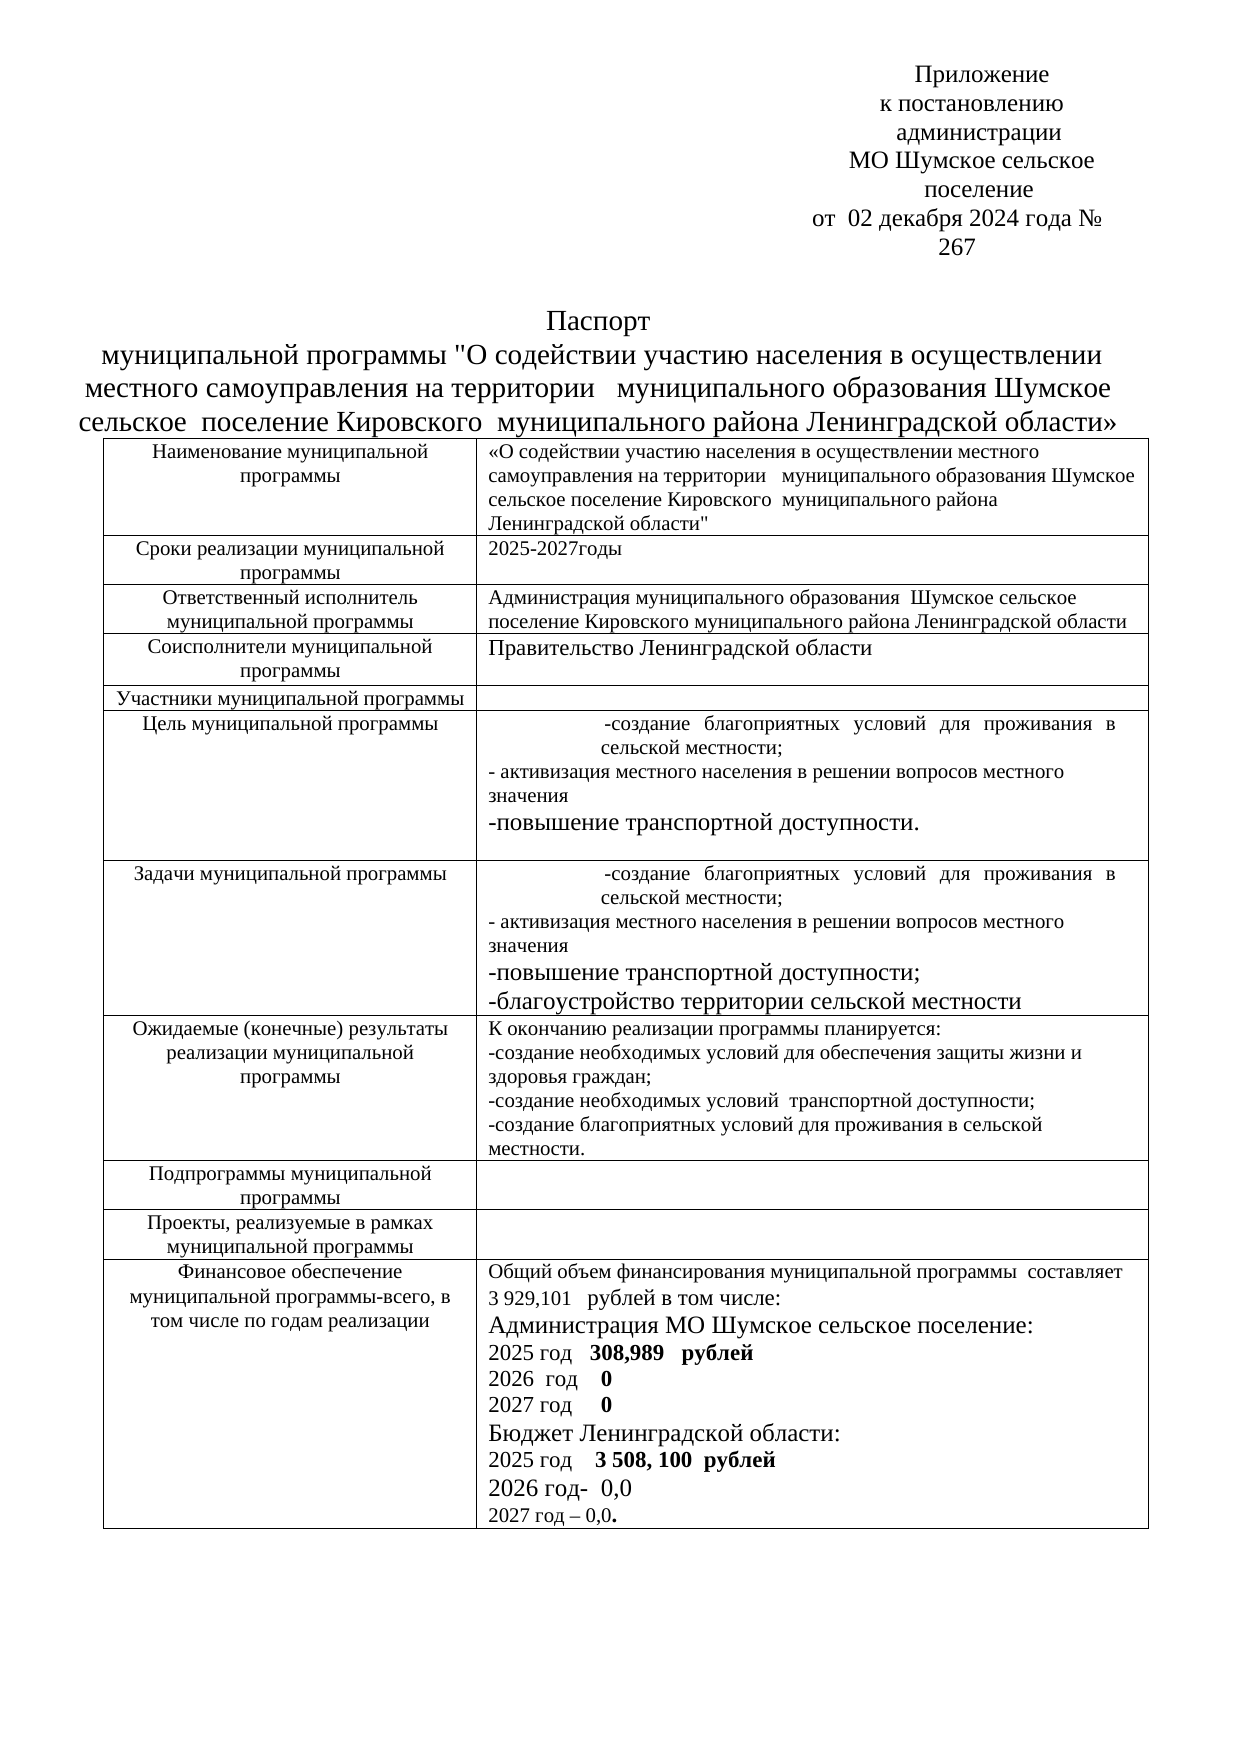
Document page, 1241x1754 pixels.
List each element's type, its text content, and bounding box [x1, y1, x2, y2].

table_header Наименование муниципальной программы [104, 439, 476, 535]
table_cell К окончанию реализации программы планируется: -создание необходимых условий для обеспечения защиты жизни и здоровья граждан; -создание необходимых условий транспортной доступности; -создание благоприятных условий для проживания в сельской местности. [477, 1016, 1148, 1160]
text к постановлению администрации [827, 88, 1116, 145]
table_cell Задачи муниципальной программы [104, 861, 476, 1015]
table_cell [477, 1161, 1148, 1209]
table_cell -создание благоприятных условий для проживания в сельской местности; - активизация местного населения в решении вопросов местного значения -повышение транспортной доступности. [477, 711, 1148, 860]
table_cell Цель муниципальной программы [104, 711, 476, 860]
table_cell Администрация муниципального образования Шумское сельское поселение Кировского муниципального района Ленинградской области [477, 585, 1148, 633]
text МО Шумское сельское поселение [827, 145, 1116, 203]
table_cell Ожидаемые (конечные) результаты реализации муниципальной программы [104, 1016, 476, 1160]
table_cell Проекты, реализуемые в рамках муниципальной программы [104, 1210, 476, 1258]
table_header «О содействии участию населения в осуществлении местного самоуправления на территории муниципального образования Шумское сельское поселение Кировского муниципального района Ленинградской области" [477, 439, 1148, 535]
text от 02 декабря 2024 года № 267 [797, 203, 1116, 260]
table_cell Общий объем финансирования муниципальной программы составляет 3 929,101 рублей в том числе: Администрация МО Шумское сельское поселение: 2025 год 308,989 рублей 2026 год 0 2027 год 0 Бюджет Ленинградской области: 2025 год 3 508, 100 рублей 2026 год- 0,0 2027 год – 0,0. [477, 1260, 1148, 1528]
table_cell -создание благоприятных условий для проживания в сельской местности; - активизация местного населения в решении вопросов местного значения -повышение транспортной доступности; -благоустройство территории сельской местности [477, 861, 1148, 1015]
text Паспорт [59, 303, 1137, 337]
table_cell Соисполнители муниципальной программы [104, 634, 476, 685]
table_cell Подпрограммы муниципальной программы [104, 1161, 476, 1209]
table_cell Правительство Ленинградской области [477, 634, 1148, 685]
table_cell Участники муниципальной программы [104, 686, 476, 710]
text Приложение [827, 59, 1137, 88]
table_cell [477, 1210, 1148, 1258]
table_cell Сроки реализации муниципальной программы [104, 536, 476, 584]
table_cell Финансовое обеспечение муниципальной программы-всего, в том числе по годам реализации [104, 1260, 476, 1528]
table_cell [477, 686, 1148, 710]
table_cell Ответственный исполнитель муниципальной программы [104, 585, 476, 633]
table_cell 2025-2027годы [477, 536, 1148, 584]
text муниципальной программы "О содействии участию населения в осуществлении местного самоуправления на территории муниципального образования Шумское сельское поселение Кировского муниципального района Ленинградской области» [59, 337, 1137, 438]
